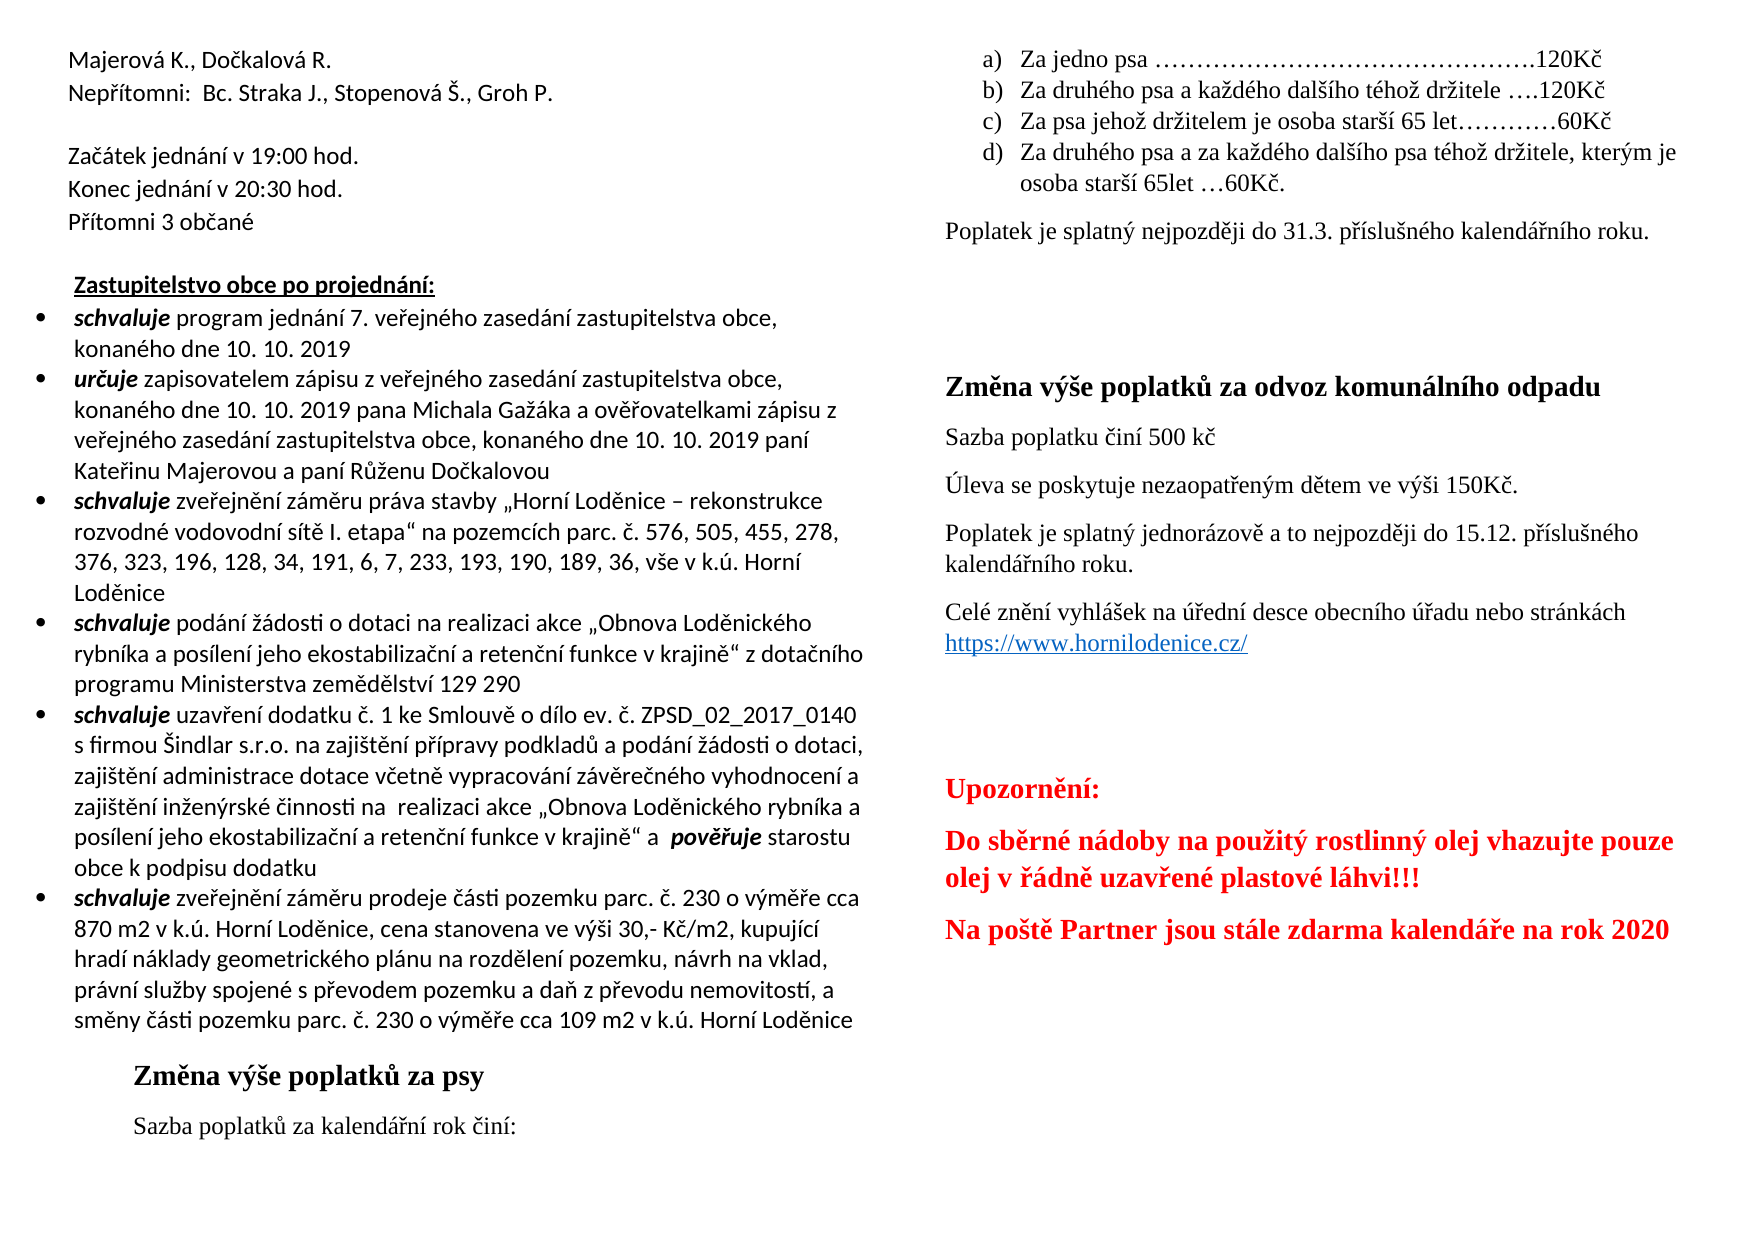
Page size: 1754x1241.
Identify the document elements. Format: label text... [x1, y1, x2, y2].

list schvaluje podání žádosti o dotaci na realizaci akce „Obnova Loděnického rybníka a posílení jeho ekostabilizační a retenční funkce v krajině“ z dotačního programu Ministerstva zemědělství 129 290 [36, 607, 871, 699]
text Úleva se poskytuje nezaopatřeným dětem ve výši 150Kč. [945, 470, 1683, 499]
list Za psa jehož držitelem je osoba starší 65 let…………60Kč [982, 106, 1683, 135]
text Zastupitelstvo obce po projednání: [74, 269, 871, 300]
text Na poště Partner jsou stále zdarma kalendáře na rok 2020 [945, 912, 1683, 946]
text Do sběrné nádoby na použitý rostlinný olej vhazujte pouze olej v řádně uzavřené plastové láhvi!!! [945, 823, 1683, 893]
text Poplatek je splatný nejpozději do 31.3. příslušného kalendářního roku. [945, 216, 1683, 245]
text Začátek jednání v 19:00 hod. [68, 140, 871, 171]
text Sazba poplatku činí 500 kč [945, 422, 1683, 451]
text Konec jednání v 20:30 hod. [68, 173, 871, 204]
text Změna výše poplatků za psy [133, 1058, 871, 1092]
text Nepřítomni: Bc. Straka J., Stopenová Š., Groh P. [68, 77, 871, 108]
text Majerová K., Dočkalová R. [68, 44, 871, 75]
text Celé znění vyhlášek na úřední desce obecního úřadu nebo stránkách https://www.hornilodenice.cz/ [945, 597, 1683, 656]
list schvaluje zveřejnění záměru práva stavby „Horní Loděnice – rekonstrukce rozvodné vodovodní sítě I. etapa“ na pozemcích parc. č. 576, 505, 455, 278, 376, 323, 196, 128, 34, 191, 6, 7, 233, 193, 190, 189, 36, vše v k.ú. Horní Loděnice [36, 485, 871, 607]
list Za druhého psa a každého dalšího téhož držitele ….120Kč [982, 75, 1683, 104]
list schvaluje program jednání 7. veřejného zasedání zastupitelstva obce, konaného dne 10. 10. 2019 [36, 302, 871, 363]
text Poplatek je splatný jednorázově a to nejpozději do 15.12. příslušného kalendářního roku. [945, 518, 1683, 578]
list určuje zapisovatelem zápisu z veřejného zasedání zastupitelstva obce, konaného dne 10. 10. 2019 pana Michala Gažáka a ověřovatelkami zápisu z veřejného zasedání zastupitelstva obce, konaného dne 10. 10. 2019 paní Kateřinu Majerovou a paní Růženu Dočkalovou [36, 363, 871, 485]
text Sazba poplatků za kalendářní rok činí: [133, 1111, 871, 1139]
list schvaluje uzavření dodatku č. 1 ke Smlouvě o dílo ev. č. ZPSD_02_2017_0140 s firmou Šindlar s.r.o. na zajištění přípravy podkladů a podání žádosti o dotaci, zajištění administrace dotace včetně vypracování závěrečného vyhodnocení a zajištění inženýrské činnosti na realizaci akce „Obnova Loděnického rybníka a posílení jeho ekostabilizační a retenční funkce v krajině“ a pověřuje starostu obce k podpisu dodatku [36, 699, 871, 882]
text Přítomni 3 občané [68, 206, 871, 237]
list Za druhého psa a za každého dalšího psa téhož držitele, kterým je osoba starší 65let …60Kč. [982, 137, 1683, 197]
text Upozornění: [945, 771, 1683, 804]
list schvaluje zveřejnění záměru prodeje části pozemku parc. č. 230 o výměře cca 870 m2 v k.ú. Horní Loděnice, cena stanovena ve výši 30,- Kč/m2, kupující hradí náklady geometrického plánu na rozdělení pozemku, návrh na vklad, právní služby spojené s převodem pozemku a daň z převodu nemovitostí, a směny části pozemku parc. č. 230 o výměře cca 109 m2 v k.ú. Horní Loděnice [36, 882, 871, 1035]
text Změna výše poplatků za odvoz komunálního odpadu [945, 369, 1683, 403]
list Za jedno psa ……………………………………….120Kč [982, 44, 1683, 73]
